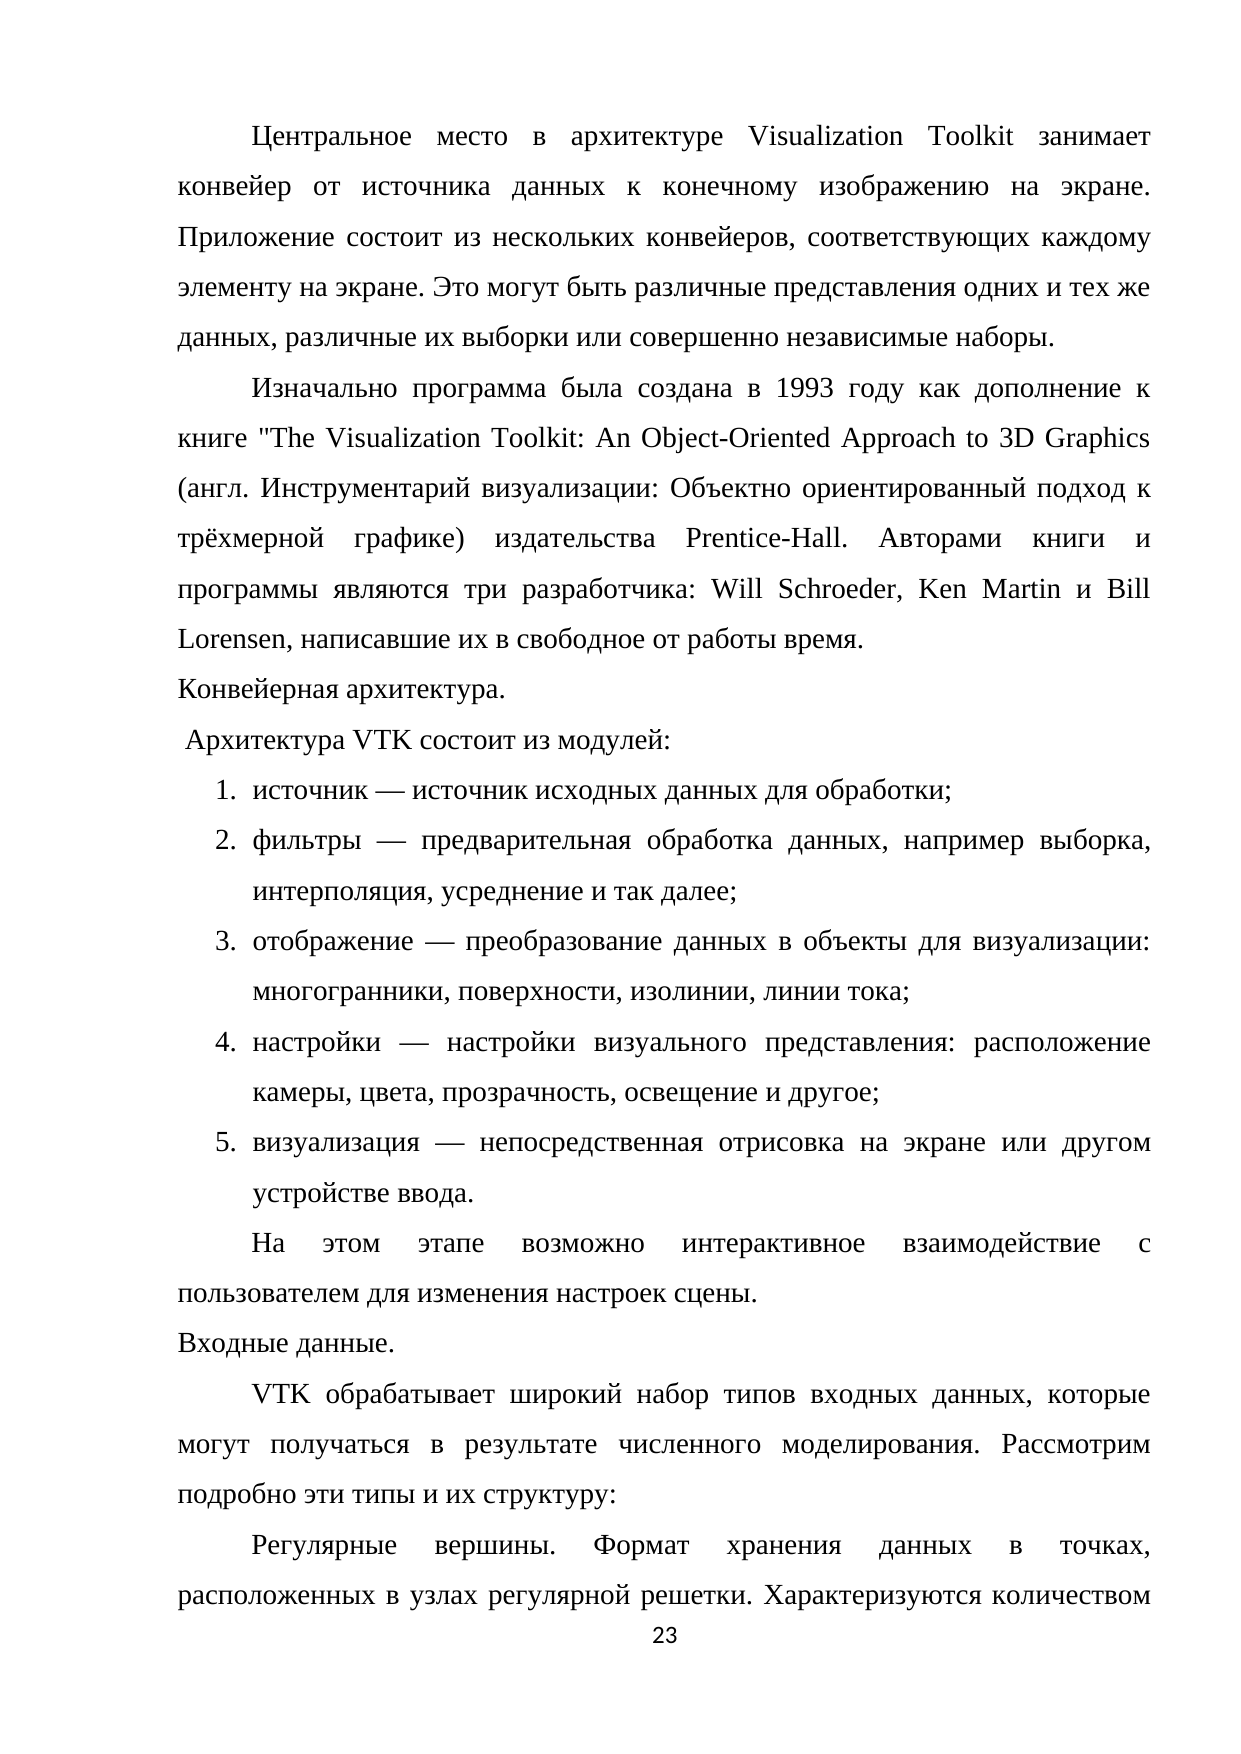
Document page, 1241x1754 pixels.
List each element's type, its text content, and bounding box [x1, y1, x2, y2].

text VTK обрабатывает широкий набор типов входных данных, которые могут получаться в результате численного моделирования. Рассмотрим подробно эти типы и их структуру: [177, 1376, 1152, 1510]
text Конвейерная архитектура. [177, 672, 1152, 705]
list настройки — настройки визуального представления: расположение камеры, цвета, прозрачность, освещение и другое; [215, 1024, 1152, 1108]
list визуализация — непосредственная отрисовка на экране или другом устройстве ввода. [215, 1124, 1152, 1208]
list фильтры — предварительная обработка данных, например выборка, интерполяция, усреднение и так далее; [215, 822, 1152, 906]
list отображение — преобразование данных в объекты для визуализации: многогранники, поверхности, изолинии, линии тока; [215, 923, 1152, 1007]
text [177, 1527, 1152, 1611]
list источник — источник исходных данных для обработки; [215, 772, 1152, 806]
text Изначально программа была создана в 1993 году как дополнение к книге "The Visualization Toolkit: An Object-Oriented Approach to 3D Graphics (англ. Инструментарий визуализации: Объектно ориентированный подход к трёхмерной графике) издательства Prentice-Hall. Авторами книги и программы являются три разработчика: Will Schroeder, Ken Martin и Bill Lorensen, написавшие их в свободное от работы время. [177, 370, 1152, 655]
text Центральное место в архитектуре Visualization Toolkit занимает конвейер от источника данных к конечному изображению на экране. Приложение состоит из нескольких конвейеров, соответствующих каждому элементу на экране. Это могут быть различные представления одних и тех же данных, различные их выборки или совершенно независимые наборы. [177, 118, 1152, 353]
text Входные данные. [177, 1326, 1152, 1359]
text Архитектура VTK состоит из модулей: [177, 722, 1152, 755]
text На этом этапе возможно интерактивное взаимодействие с пользователем для изменения настроек сцены. [177, 1225, 1152, 1309]
